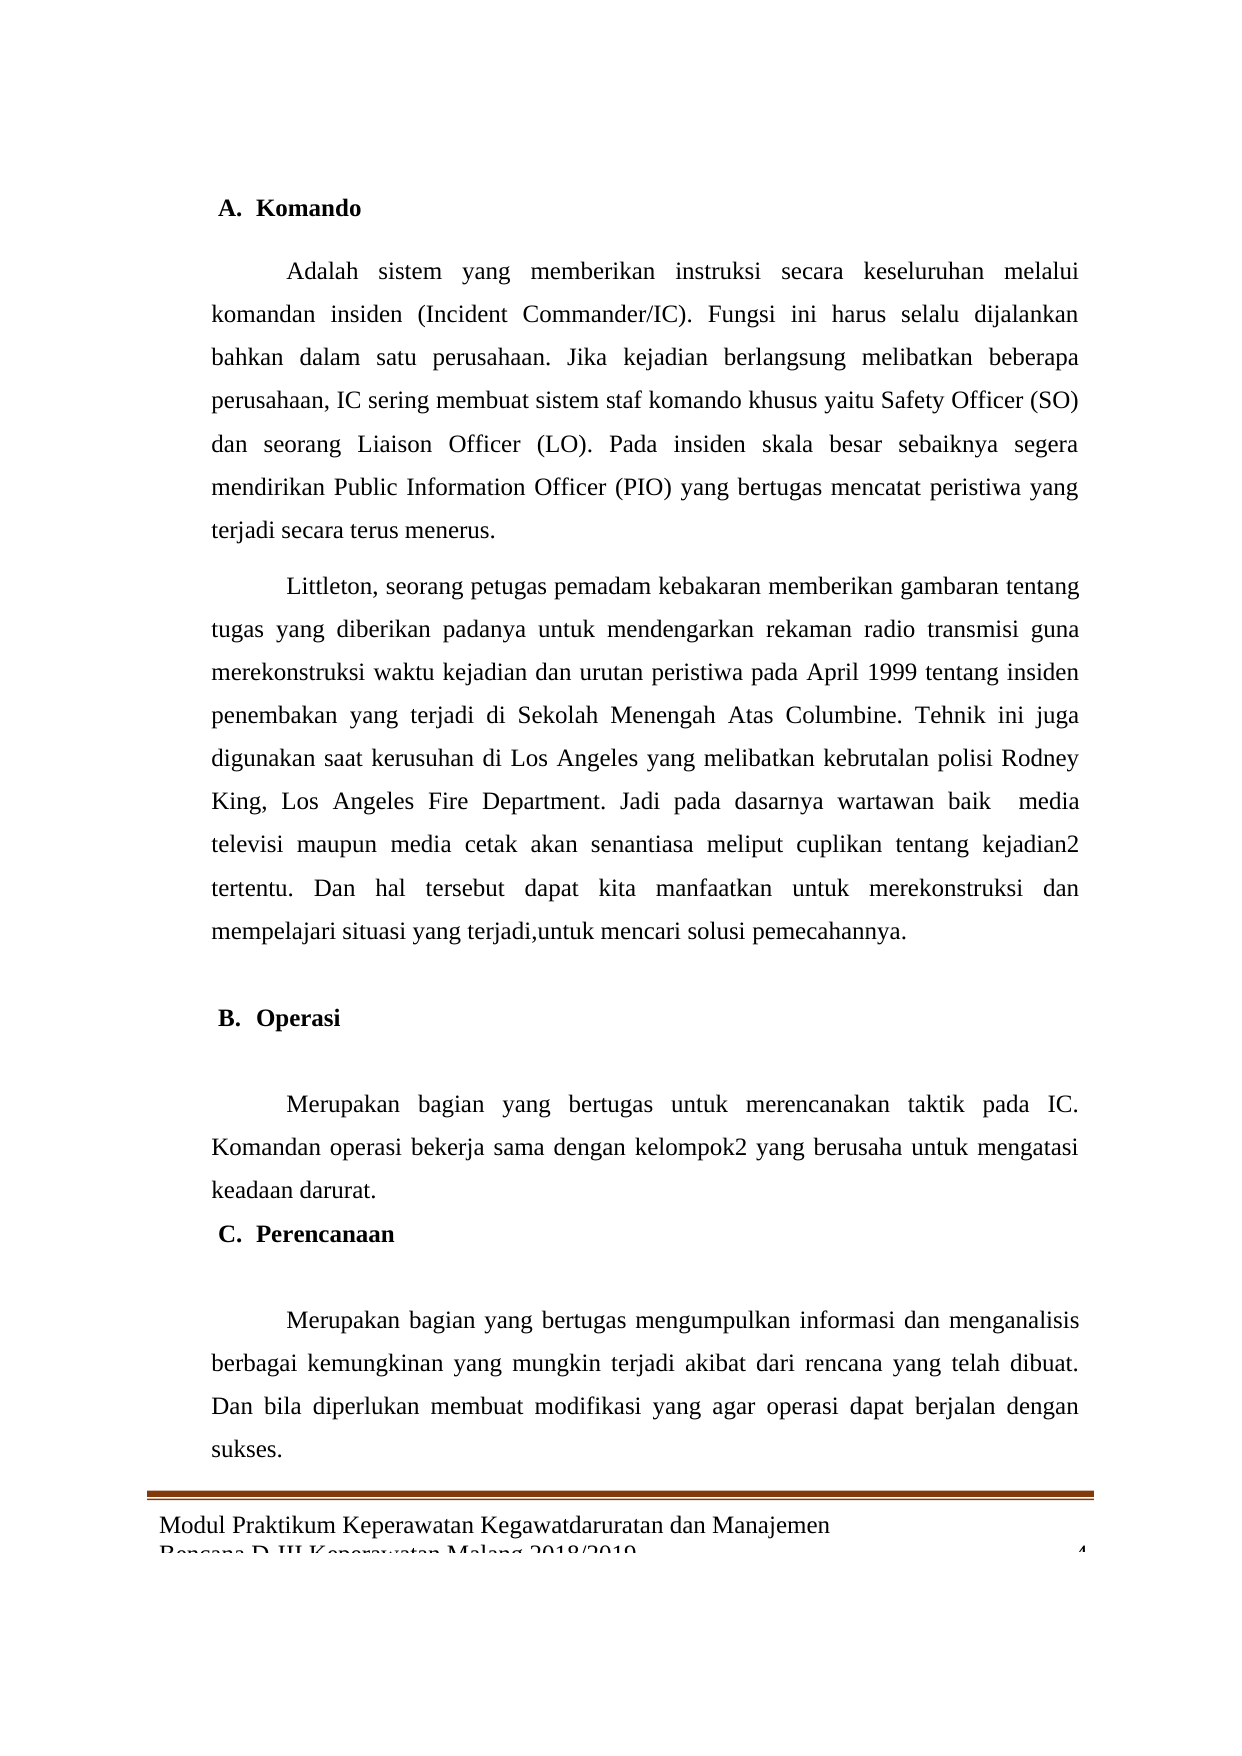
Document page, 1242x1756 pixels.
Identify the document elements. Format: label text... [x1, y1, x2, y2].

text Littleton, seorang petugas pemadam kebakaran memberikan gambaran tentang tugas yang diberikan padanya untuk mendengarkan rekaman radio transmisi guna merekonstruksi waktu kejadian dan urutan peristiwa pada April 1999 tentang insiden penembakan yang terjadi di Sekolah Menengah Atas Columbine. Tehnik ini juga digunakan saat kerusuhan di Los Angeles yang melibatkan kebrutalan polisi Rodney King, Los Angeles Fire Department. Jadi pada dasarnya wartawan baik media televisi maupun media cetak akan senantiasa meliput cuplikan tentang kejadian2 tertentu. Dan hal tersebut dapat kita manfaatkan untuk merekonstruksi dan mempelajari situasi yang terjadi,untuk mencari solusi pemecahannya. [211, 571, 1080, 944]
text Adalah sistem yang memberikan instruksi secara keseluruhan melalui komandan insiden (Incident Commander/IC). Fungsi ini harus selalu dijalankan bahkan dalam satu perusahaan. Jika kejadian berlangsung melibatkan beberapa perusahaan, IC sering membuat sistem staf komando khusus yaitu Safety Officer (SO) dan seorang Liaison Officer (LO). Pada insiden skala besar sebaiknya segera mendirikan Public Information Officer (PIO) yang bertugas mencatat peristiwa yang terjadi secara terus menerus. [211, 256, 1079, 544]
subtitle Operasi [218, 1003, 1148, 1032]
subtitle Perencanaan [218, 1219, 1148, 1248]
subtitle Komando [218, 193, 1148, 222]
text Merupakan bagian yang bertugas mengumpulkan informasi dan menganalisis berbagai kemungkinan yang mungkin terjadi akibat dari rencana yang telah dibuat. Dan bila diperlukan membuat modifikasi yang agar operasi dapat berjalan dengan sukses. [211, 1305, 1080, 1463]
text Merupakan bagian yang bertugas untuk merencanakan taktik pada IC. Komandan operasi bekerja sama dengan kelompok2 yang berusaha untuk mengatasi keadaan darurat. [211, 1089, 1079, 1204]
